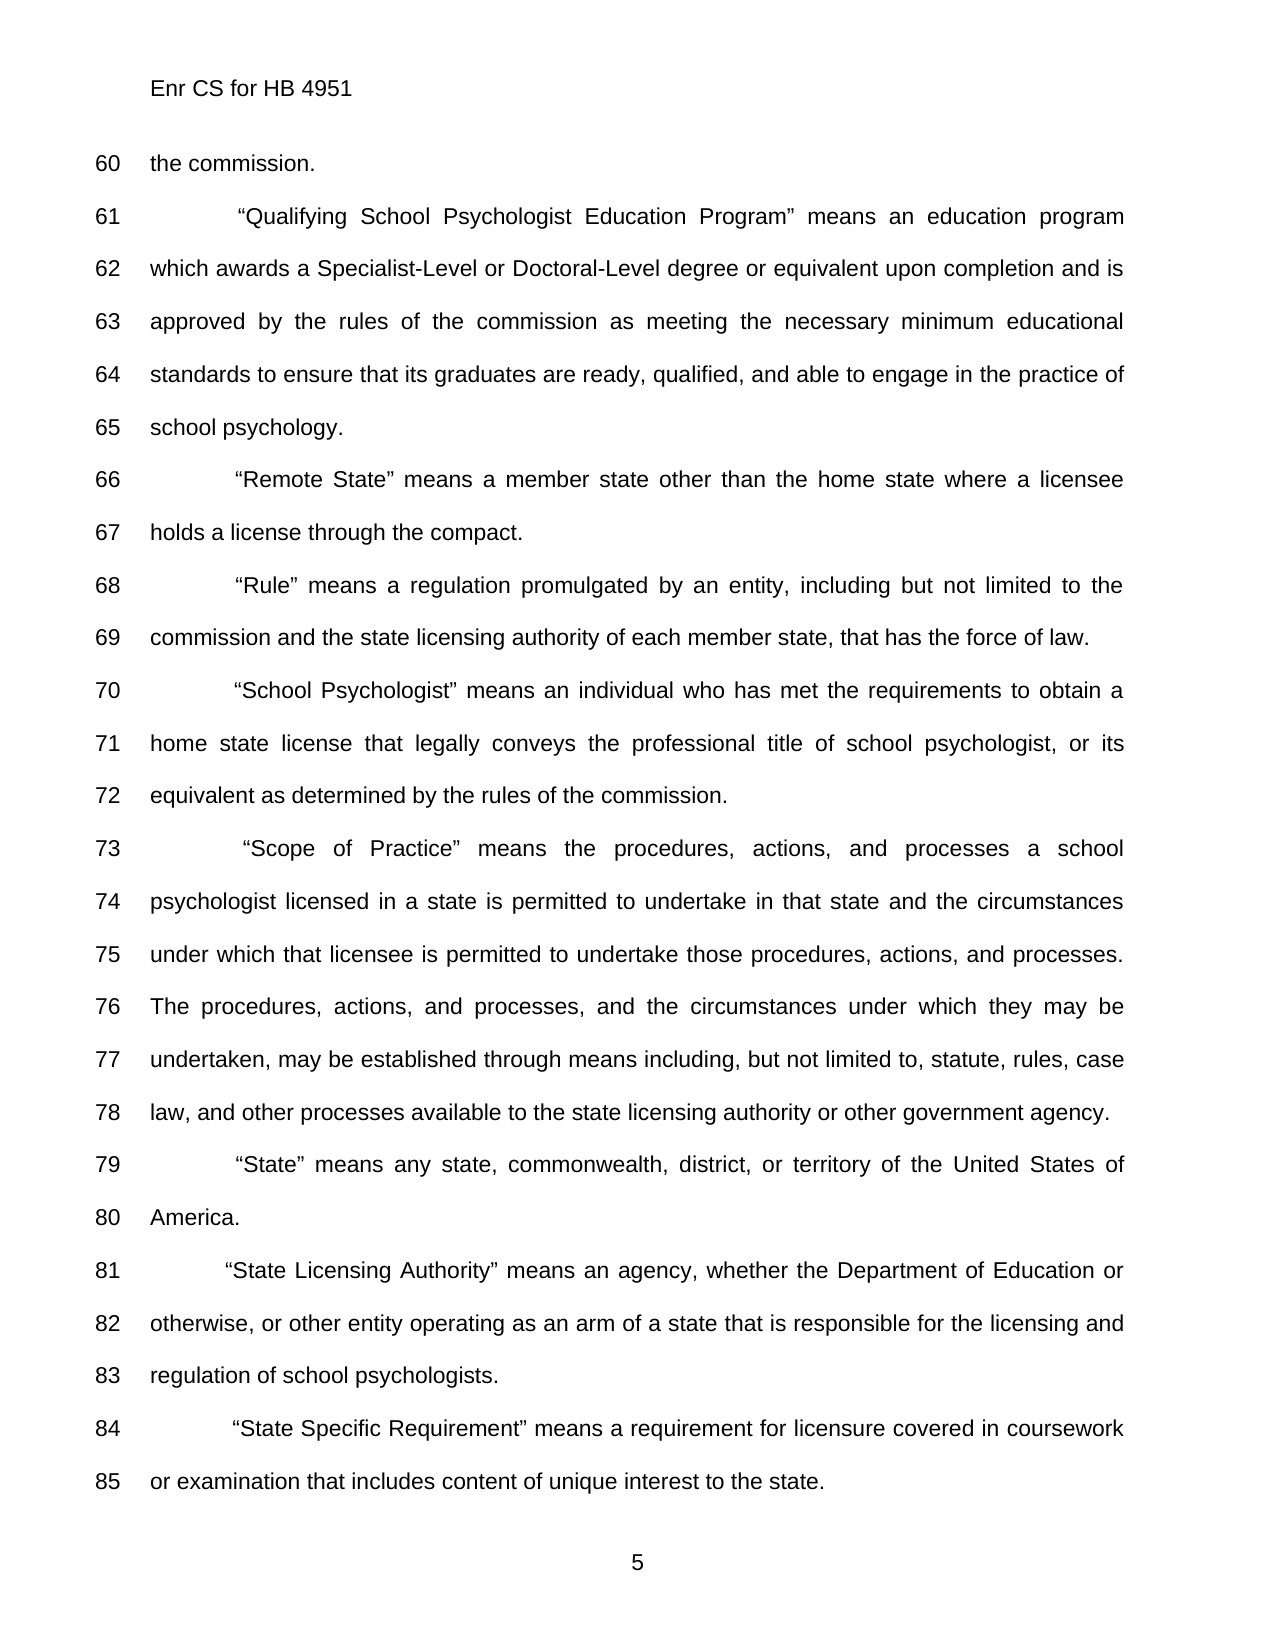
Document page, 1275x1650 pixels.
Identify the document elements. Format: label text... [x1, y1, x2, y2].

text “Qualifying School Psychologist Education Program” means an education program which awards a Specialist-Level or Doctoral-Level degree or equivalent upon completion and is approved by the rules of the commission as meeting the necessary minimum educational standards to ensure that its graduates are ready, qualified, and able to engage in the practice of school psychology. [150, 203, 1125, 440]
text “State Specific Requirement” means a requirement for licensure covered in coursework or examination that includes content of unique interest to the state. [150, 1415, 1125, 1494]
text “State Licensing Authority” means an agency, whether the Department of Education or otherwise, or other entity operating as an arm of a state that is responsible for the licensing and regulation of school psychologists. [150, 1257, 1125, 1389]
text “State” means any state, commonwealth, district, or territory of the United States of America. [150, 1151, 1125, 1231]
text “Scope of Practice” means the procedures, actions, and processes a school psychologist licensed in a state is permitted to undertake in that state and the circumstances under which that licensee is permitted to undertake those procedures, actions, and processes. The procedures, actions, and processes, and the circumstances under which they may be undertaken, may be established through means including, but not limited to, statute, rules, case law, and other processes available to the state licensing authority or other government agency. [150, 835, 1125, 1125]
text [150, 150, 1125, 176]
text “School Psychologist” means an individual who has met the requirements to obtain a home state license that legally conveys the professional title of school psychologist, or its equivalent as determined by the rules of the commission. [150, 677, 1125, 809]
text “Remote State” means a member state other than the home state where a licensee holds a license through the compact. [150, 466, 1125, 545]
text “Rule” means a regulation promulgated by an entity, including but not limited to the commission and the state licensing authority of each member state, that has the force of law. [150, 572, 1125, 651]
